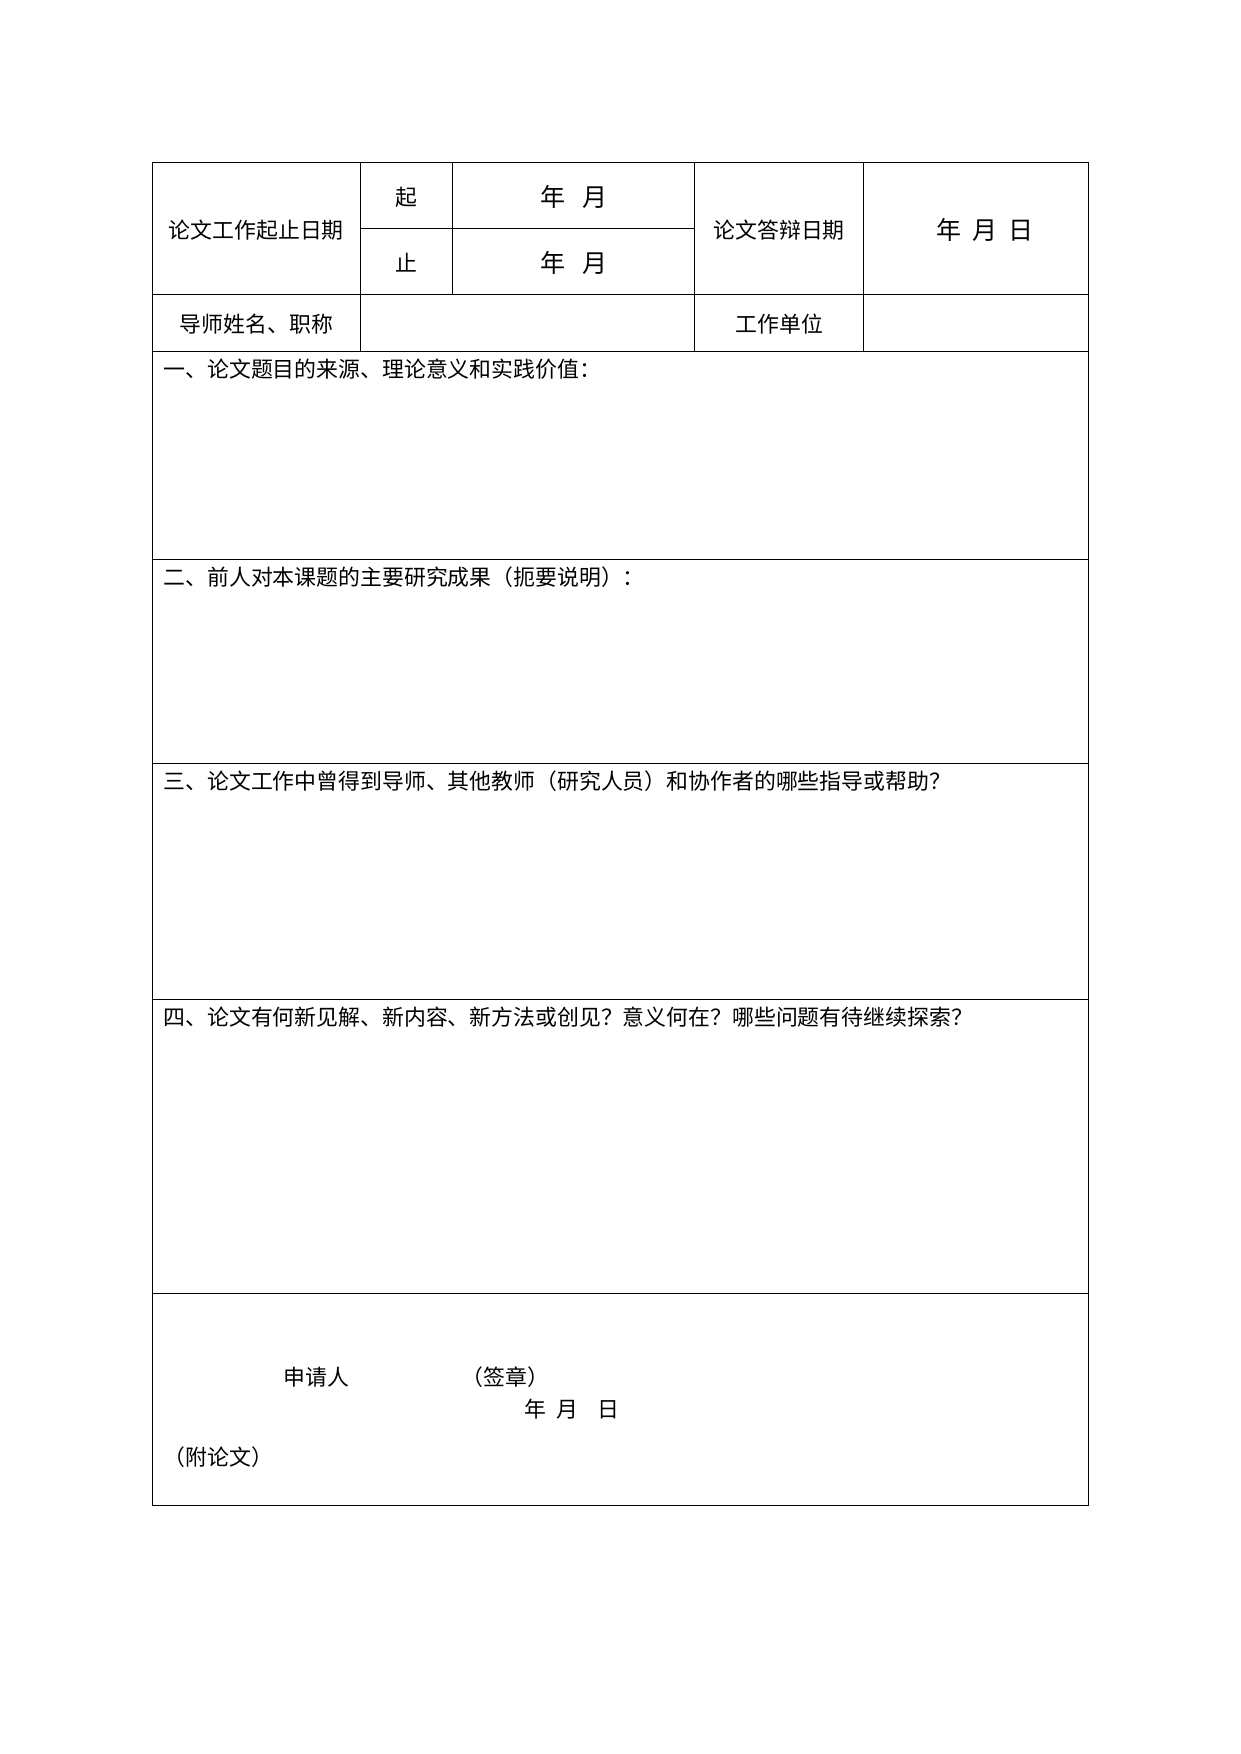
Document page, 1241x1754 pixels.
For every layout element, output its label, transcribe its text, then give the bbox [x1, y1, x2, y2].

table_cell 三、论文工作中曾得到导师、其他教师（研究人员）和协作者的哪些指导或帮助？ [153, 764, 1088, 999]
table_cell 起 [361, 163, 452, 228]
table_cell 年 月 日 [864, 163, 1088, 294]
table_cell 论文工作起止日期 [153, 163, 360, 294]
table_cell 四、论文有何新见解、新内容、新方法或创见？意义何在？哪些问题有待继续探索？ [153, 1000, 1088, 1293]
table_cell 一、论文题目的来源、理论意义和实践价值： [153, 352, 1088, 559]
table_cell 止 [361, 229, 452, 294]
table_cell [864, 295, 1088, 351]
table_cell 工作单位 [695, 295, 863, 351]
table_cell [361, 295, 694, 351]
table_cell 论文答辩日期 [695, 163, 863, 294]
table_cell 申请人 （签章） 年 月 日 （附论文） [153, 1294, 1088, 1505]
table_cell 年 月 [453, 229, 694, 294]
table_cell 年 月 [453, 163, 694, 228]
table_cell 导师姓名、职称 [153, 295, 360, 351]
table_cell 二、前人对本课题的主要研究成果（扼要说明）： [153, 560, 1088, 762]
